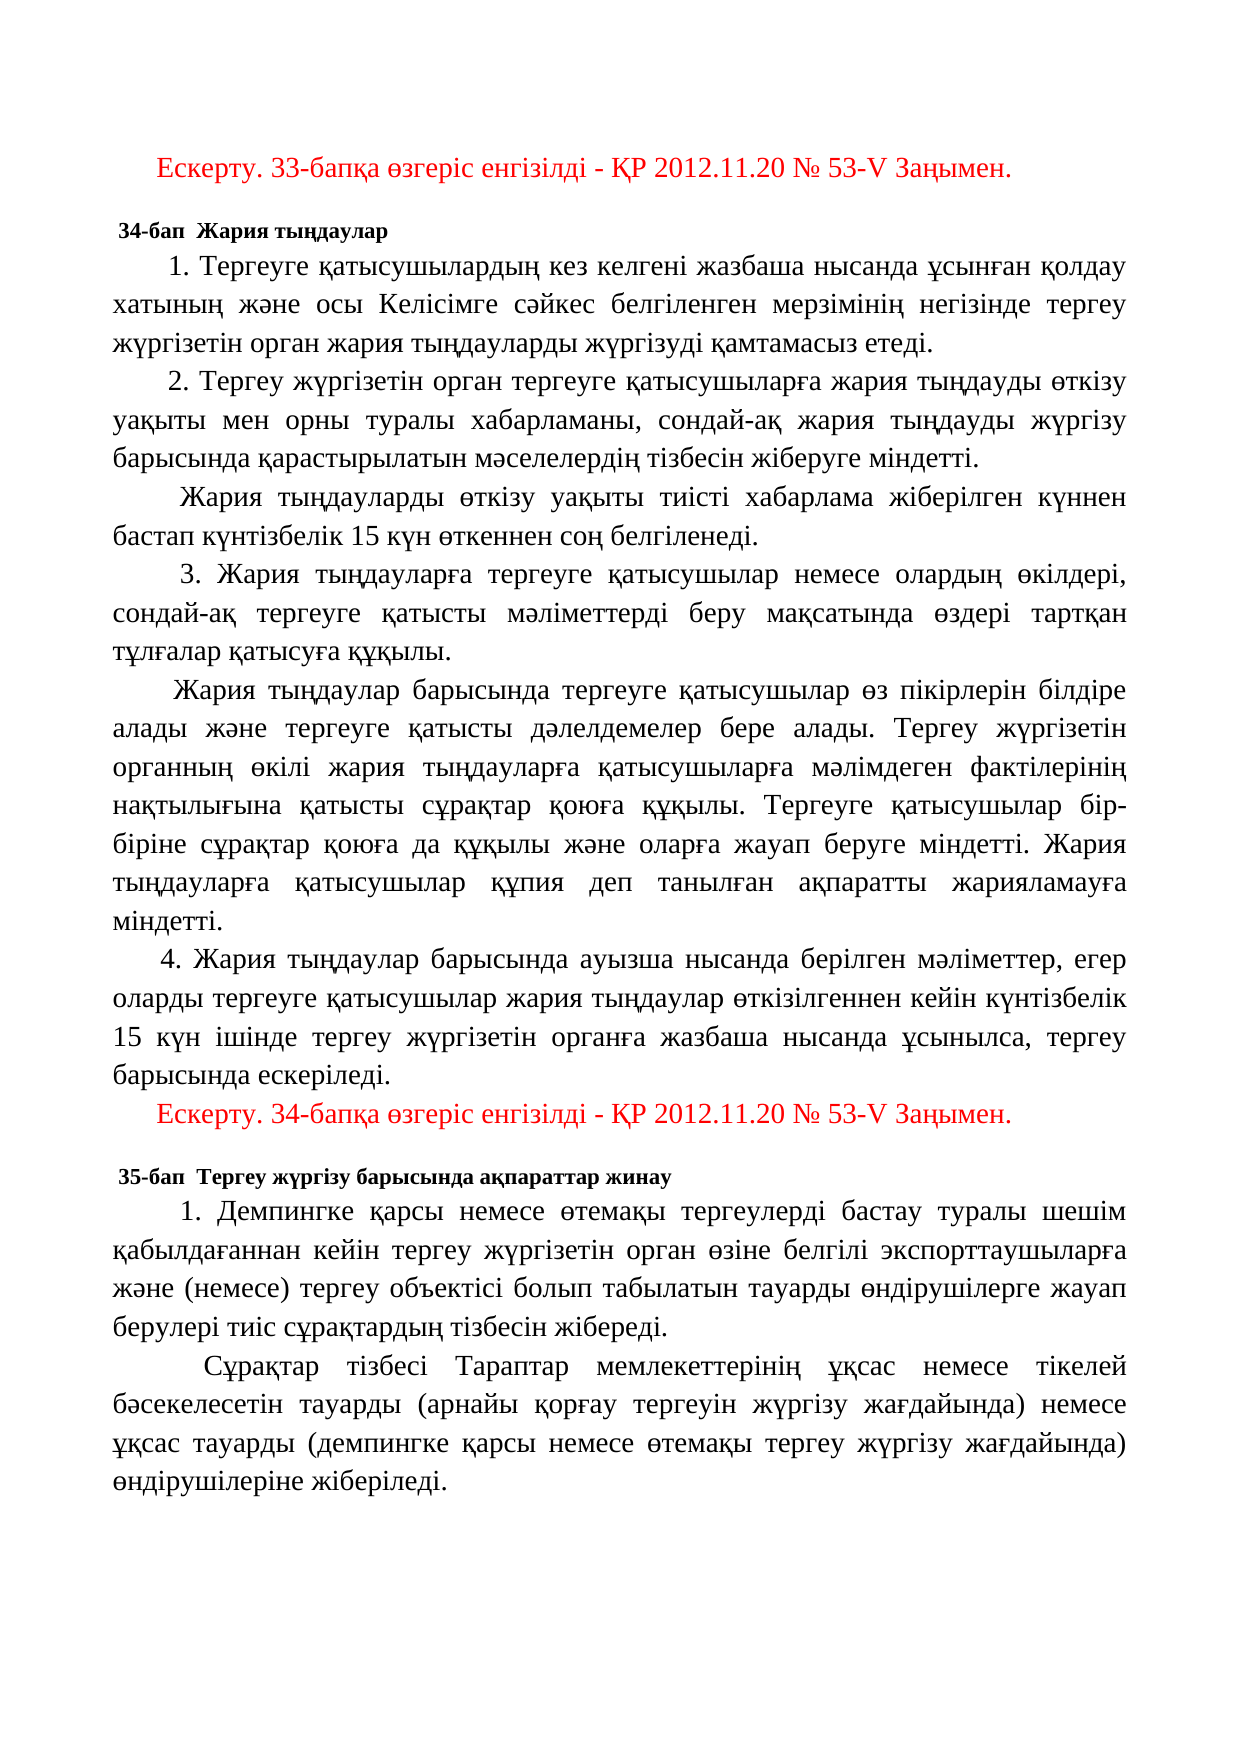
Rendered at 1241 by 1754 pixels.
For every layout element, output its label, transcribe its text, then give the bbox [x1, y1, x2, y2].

text Жария тыңдаулар барысында тергеуге қатысушылар өз пікірлерін білдіре алады және тергеуге қатысты дәлелдемелер бере алады. Тергеу жүргізетін органның өкілі жария тыңдауларға қатысушыларға мәлімдеген фактілерінің нақтылығына қатысты сұрақтар қоюға құқылы. Тергеуге қатысушылар бір-біріне сұрақтар қоюға да құқылы және оларға жауап беруге міндетті. Жария тыңдауларға қатысушылар құпия деп танылған ақпаратты жарияламауға міндетті. [112, 672, 1128, 937]
text 34-бап Жария тыңдаулар [112, 218, 1128, 244]
text Ескерту. 34-бапқа өзгеріс енгізілді - ҚР 2012.11.20 № 53-V Заңымен. [112, 1096, 1128, 1159]
text 1. Тергеуге қатысушылардың кез келгені жазбаша нысанда ұсынған қолдау хатының және осы Келісімге сәйкес белгіленген мерзімінің негізінде тергеу жүргізетін орган жария тыңдауларды жүргізуді қамтамасыз етеді. [112, 248, 1128, 358]
text 4. Жария тыңдаулар барысында ауызша нысанда берілген мәліметтер, егер оларды тергеуге қатысушылар жария тыңдаулар өткізілгеннен кейін күнтізбелік 15 күн ішінде тергеу жүргізетін органға жазбаша нысанда ұсынылса, тергеу барысында ескеріледі. [112, 942, 1128, 1091]
text 35-бап Тергеу жүргізу барысында ақпараттар жинау [112, 1163, 1128, 1190]
text 2. Тергеу жүргізетін орган тергеуге қатысушыларға жария тыңдауды өткізу уақыты мен орны туралы хабарламаны, сондай-ақ жария тыңдауды жүргізу барысында қарастырылатын мәселелердің тізбесін жіберуге міндетті. [112, 363, 1128, 474]
text 3. Жария тыңдауларға тергеуге қатысушылар немесе олардың өкілдері, сондай-ақ тергеуге қатысты мәліметтерді беру мақсатында өздері тартқан тұлғалар қатысуға құқылы. [112, 556, 1128, 667]
text Сұрақтар тізбесі Тараптар мемлекеттерінің ұқсас немесе тікелей бәсекелесетін тауарды (арнайы қорғау тергеуін жүргізу жағдайында) немесе ұқсас тауарды (демпингке қарсы немесе өтемақы тергеу жүргізу жағдайында) өндірушілеріне жіберіледі. [112, 1348, 1128, 1497]
text 1. Демпингке қарсы немесе өтемақы тергеулерді бастау туралы шешім қабылдағаннан кейін тергеу жүргізетін орган өзіне белгілі экспорттаушыларға және (немесе) тергеу объектісі болып табылатын тауарды өндірушілерге жауап берулері тиіс сұрақтардың тізбесін жібереді. [112, 1193, 1128, 1343]
text Ескерту. 33-бапқа өзгеріс енгізілді - ҚР 2012.11.20 № 53-V Заңымен. [112, 150, 1128, 214]
text Жария тыңдауларды өткізу уақыты тиісті хабарлама жіберілген күннен бастап күнтізбелік 15 күн өткеннен соң белгіленеді. [112, 479, 1128, 551]
